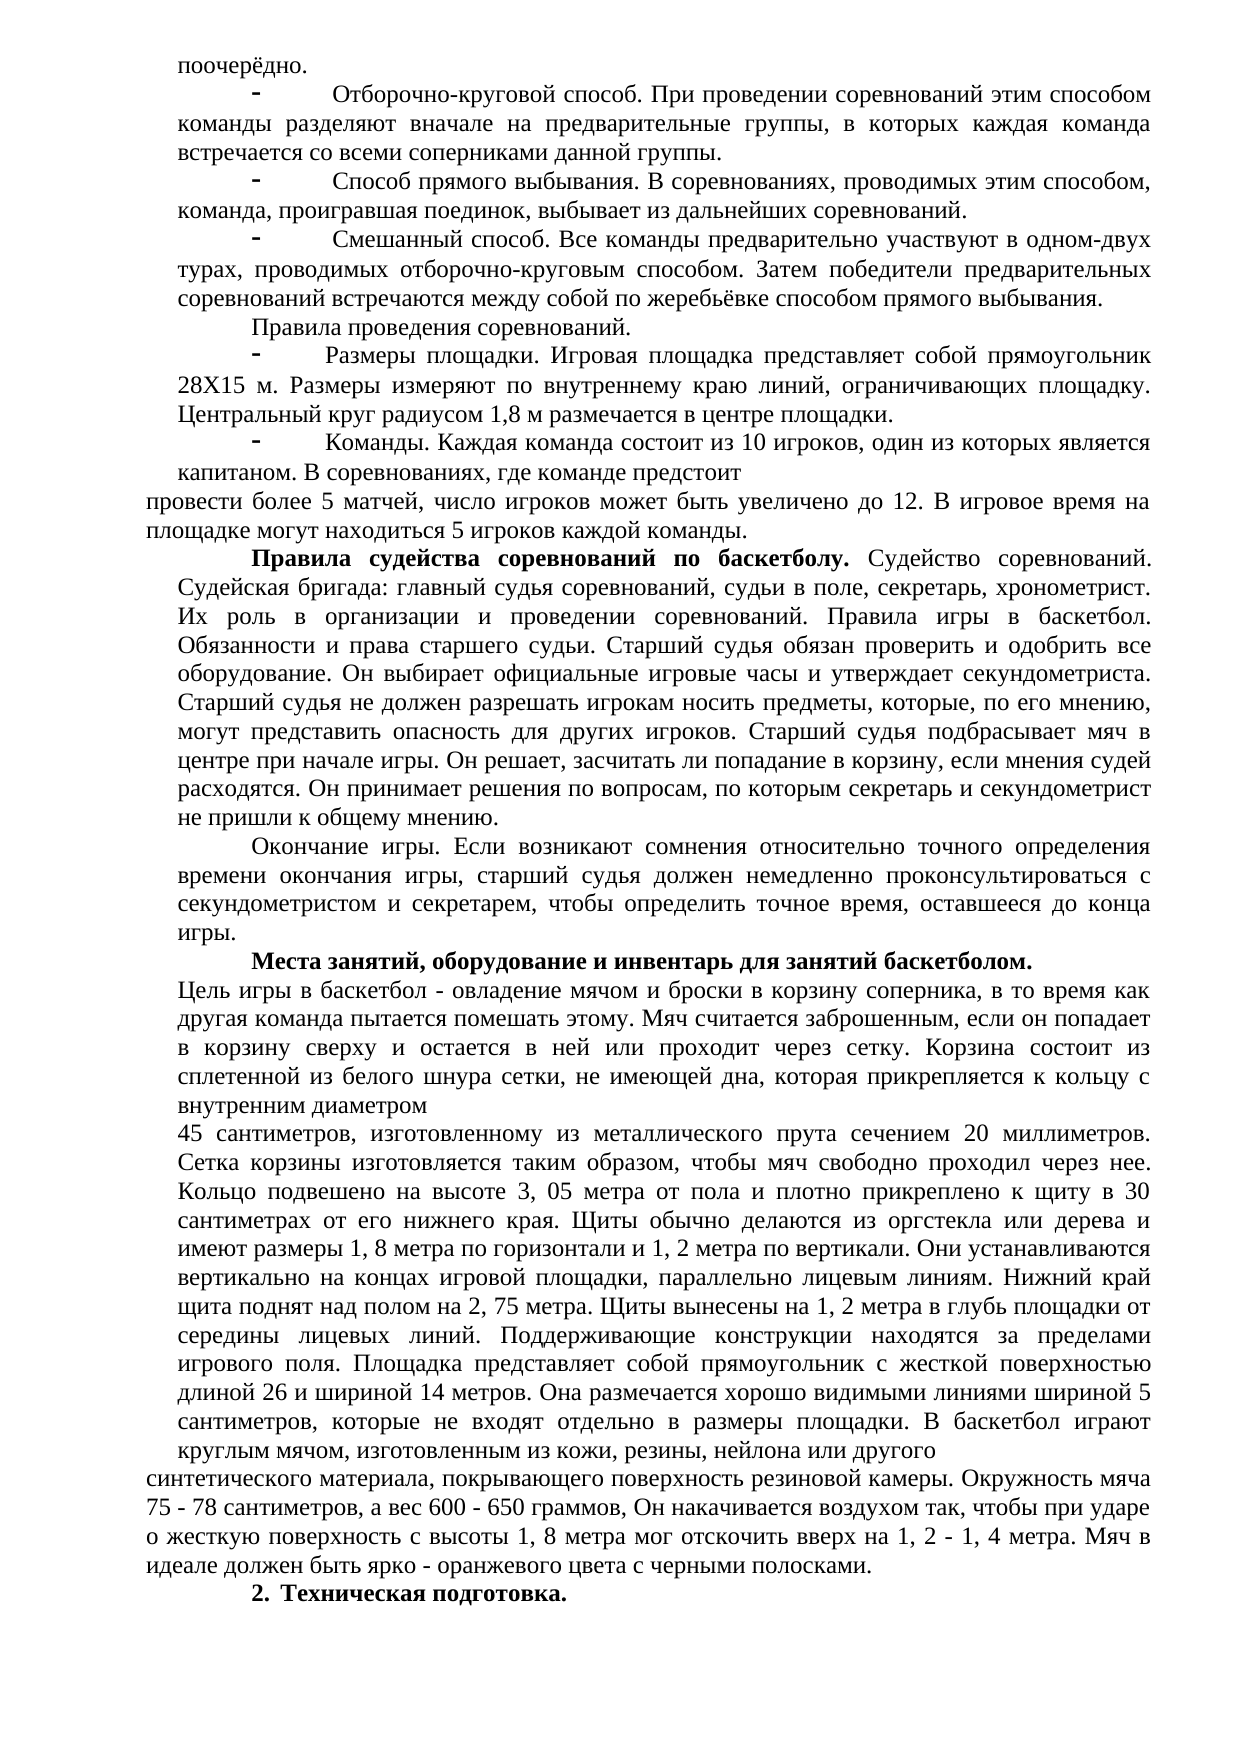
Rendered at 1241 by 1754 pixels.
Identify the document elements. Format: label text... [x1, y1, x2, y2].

text провести более 5 матчей, число игроков может быть увеличено до 12. В игровое время на площадке могут находиться 5 игроков каждой команды. [146, 486, 1151, 543]
list Смешанный способ. Все команды предварительно участвуют в одном-двух турах, проводимых отборочно-круговым способом. Затем победители предварительных соревнований встречаются между собой по жеребьёвке способом прямого выбывания. [177, 224, 1152, 312]
text синтетического материала, покрывающего поверхность резиновой камеры. Окружность мяча 75 - 78 сантиметров, а вес 600 - 650 граммов, Он накачивается воздухом так, чтобы при ударе о жесткую поверхность с высоты 1, 8 метра мог отскочить вверх на 1, 2 - 1, 4 метра. Мяч в идеале должен быть ярко - оранжевого цвета с черными полосками. [146, 1463, 1152, 1578]
list Отборочно-круговой способ. При проведении соревнований этим способом команды разделяют вначале на предварительные группы, в которых каждая команда встречается со всеми соперниками данной группы. [177, 79, 1152, 166]
list Способ прямого выбывания. В соревнованиях, проводимых этим способом, команда, проигравшая поединок, выбывает из дальнейших соревнований. [177, 166, 1152, 224]
list Размеры площадки. Игровая площадка представляет собой прямоугольник 28X15 м. Размеры измеряют по внутреннему краю линий, ограничивающих площадку. Центральный круг радиусом 1,8 м размечается в центре площадки. [177, 340, 1152, 427]
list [177, 50, 1152, 79]
subtitle Места занятий, оборудование и инвентарь для занятий баскетболом. [177, 946, 1152, 975]
text Правила проведения соревнований. [251, 312, 1178, 340]
text 45 сантиметров, изготовленному из металлического прута сечением 20 миллиметров. Сетка корзины изготовляется таким образом, чтобы мяч свободно проходил через нее. Кольцо подвешено на высоте 3, 05 метра от пола и плотно прикреплено к щиту в 30 сантиметрах от его нижнего края. Щиты обычно делаются из оргстекла или дерева и имеют размеры 1, 8 метра по горизонтали и 1, 2 метра по вертикали. Они устанавливаются вертикально на концах игровой площадки, параллельно лицевым линиям. Нижний край щита поднят над полом на 2, 75 метра. Щиты вынесены на 1, 2 метра в глубь площадки от середины лицевых линий. Поддерживающие конструкции находятся за пределами игрового поля. Площадка представляет собой прямоугольник с жесткой поверхностью длиной 26 и шириной 14 метров. Она размечается хорошо видимыми линиями шириной 5 сантиметров, которые не входят отдельно в размеры площадки. В баскетбол играют круглым мячом, изготовленным из кожи, резины, нейлона или другого [177, 1118, 1152, 1463]
text Окончание игры. Если возникают сомнения относительно точного определения времени окончания игры, старший судья должен немедленно проконсультироваться с секундометристом и секретарем, чтобы определить точное время, оставшееся до конца игры. [177, 831, 1152, 946]
text Цель игры в баскетбол - овладение мячом и броски в корзину соперника, в то время как другая команда пытается помешать этому. Мяч считается заброшенным, если он попадает в корзину сверху и остается в ней или проходит через сетку. Корзина состоит из сплетенной из белого шнура сетки, не имеющей дна, которая прикрепляется к кольцу с внутренним диаметром [177, 975, 1152, 1118]
subtitle Техническая подготовка. [251, 1578, 1178, 1607]
list Команды. Каждая команда состоит из 10 игроков, один из которых является капитаном. В соревнованиях, где команде предстоит [177, 427, 1152, 486]
text Правила судейства соревнований по баскетболу. Судейство соревнований. Судейская бригада: главный судья соревнований, судьи в поле, секретарь, хронометрист. Их роль в организации и проведении соревнований. Правила игры в баскетбол. Обязанности и права старшего судьи. Старший судья обязан проверить и одобрить все оборудование. Он выбирает официальные игровые часы и утверждает секундометриста. Старший судья не должен разрешать игрокам носить предметы, которые, по его мнению, могут представить опасность для других игроков. Старший судья подбрасывает мяч в центре при начале игры. Он решает, засчитать ли попадание в корзину, если мнения судей расходятся. Он принимает решения по вопросам, по которым секретарь и секундометрист не пришли к общему мнению. [177, 543, 1152, 831]
